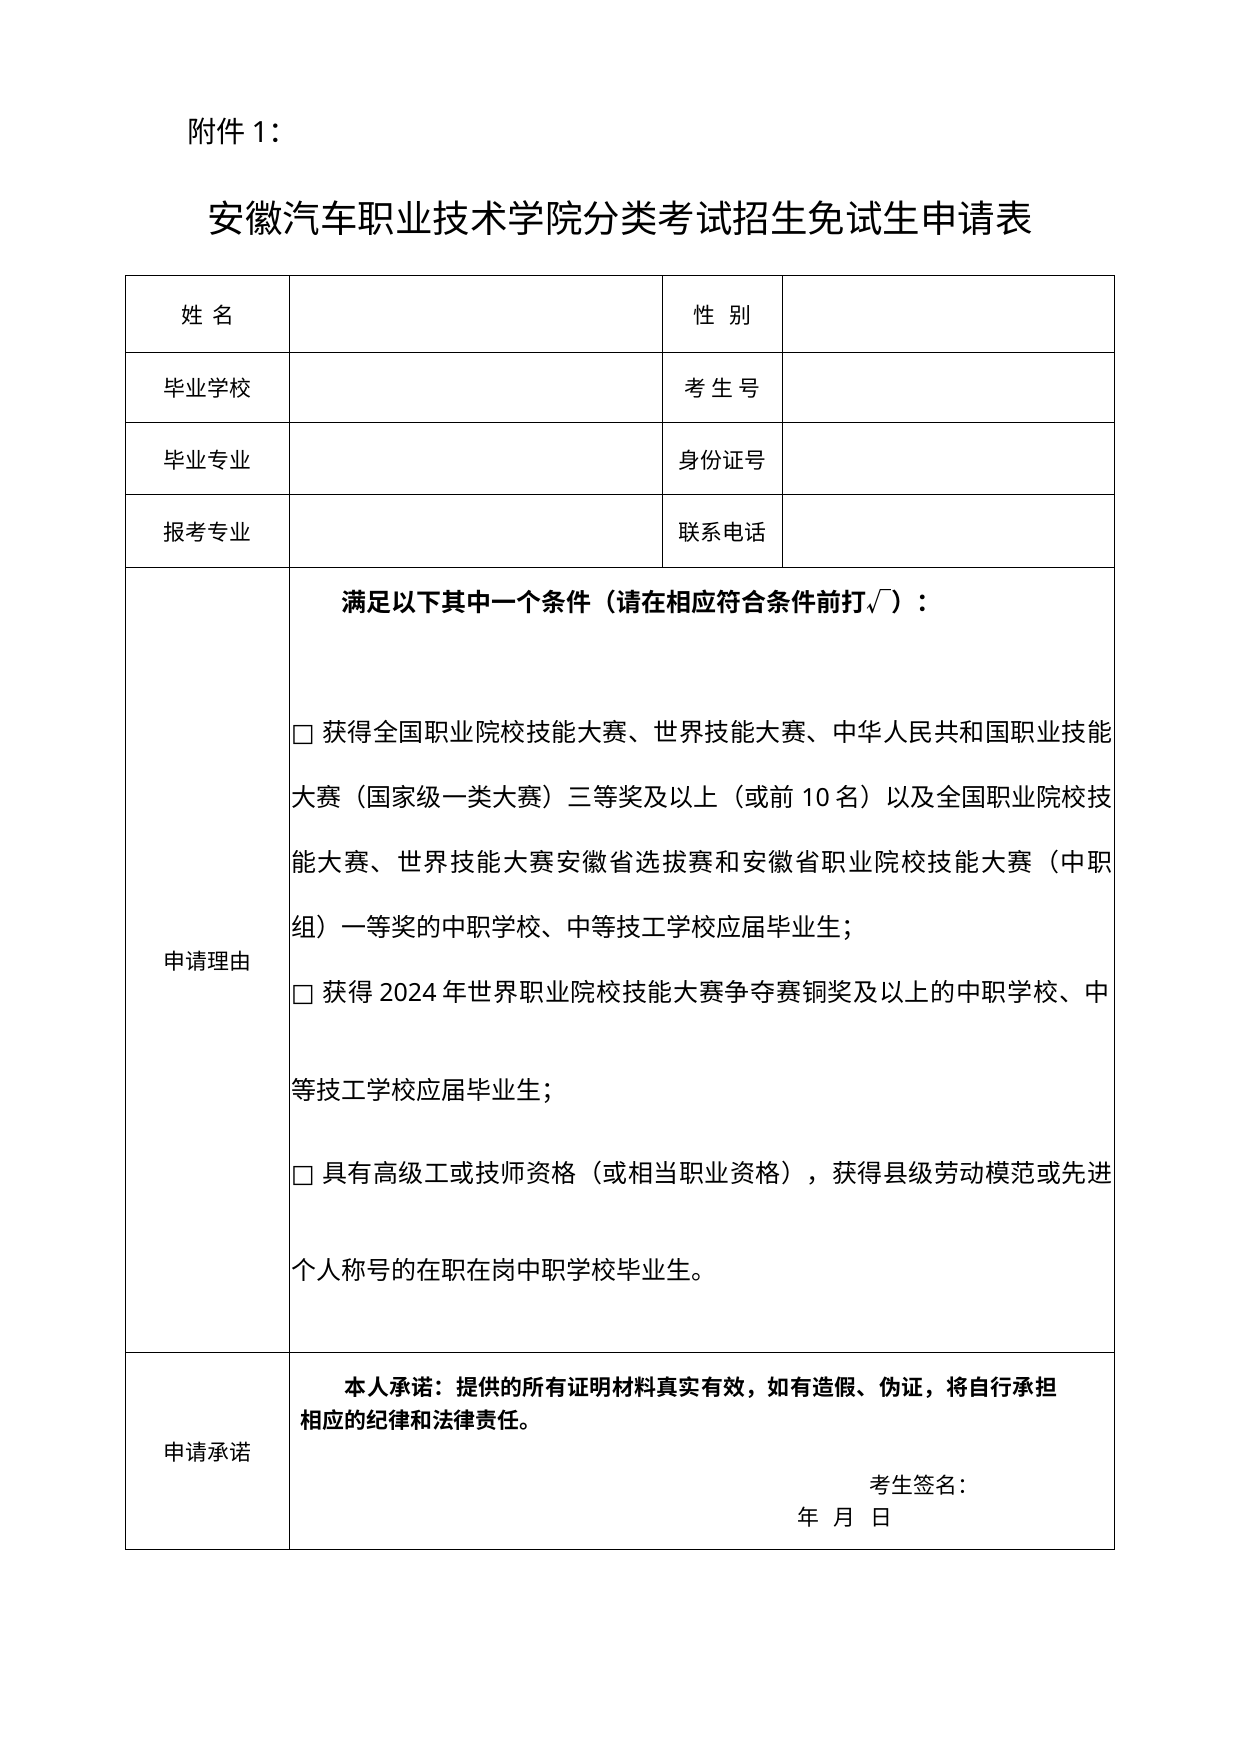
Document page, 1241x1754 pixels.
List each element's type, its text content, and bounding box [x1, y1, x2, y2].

table_cell 报考专业 [126, 495, 289, 567]
table_cell 满足以下其中一个条件（请在相应符合条件前打√）： □ 获得全国职业院校技能大赛、世界技能大赛、中华人民共和国职业技能大赛（国家级一类大赛）三等奖及以上（或前10名）以及全国职业院校技能大赛、世界技能大赛安徽省选拔赛和安徽省职业院校技能大赛（中职组）一等奖的中职学校、中等技工学校应届毕业生； □ 获得2024年世界职业院校技能大赛争夺赛铜奖及以上的中职学校、中等技工学校应届毕业生； □ 具有高级工或技师资格（或相当职业资格），获得县级劳动模范或先进个人称号的在职在岗中职学校毕业生。 [290, 568, 1114, 1352]
table_cell 申请理由 [126, 568, 289, 1352]
table_cell 申请承诺 [126, 1353, 289, 1549]
table_cell 毕业专业 [126, 423, 289, 494]
table_cell 联系电话 [663, 495, 782, 567]
table_cell [290, 353, 662, 422]
table_cell [783, 353, 1114, 422]
text 安徽汽车职业技术学院分类考试招生免试生申请表 [187, 183, 1053, 248]
text 附件1： [187, 97, 1053, 162]
table_cell [290, 423, 662, 494]
table_header 姓 名 [126, 276, 289, 352]
table_header 性 别 [663, 276, 782, 352]
table_cell [783, 423, 1114, 494]
table_cell 身份证号 [663, 423, 782, 494]
table_cell [783, 495, 1114, 567]
table_header [290, 276, 662, 352]
table_cell [290, 495, 662, 567]
table_cell 毕业学校 [126, 353, 289, 422]
table_cell 考 生 号 [663, 353, 782, 422]
table_header [783, 276, 1114, 352]
table_cell 本人承诺：提供的所有证明材料真实有效，如有造假、伪证，将自行承担相应的纪律和法律责任。 考生签名： 年 月 日 [290, 1353, 1114, 1549]
